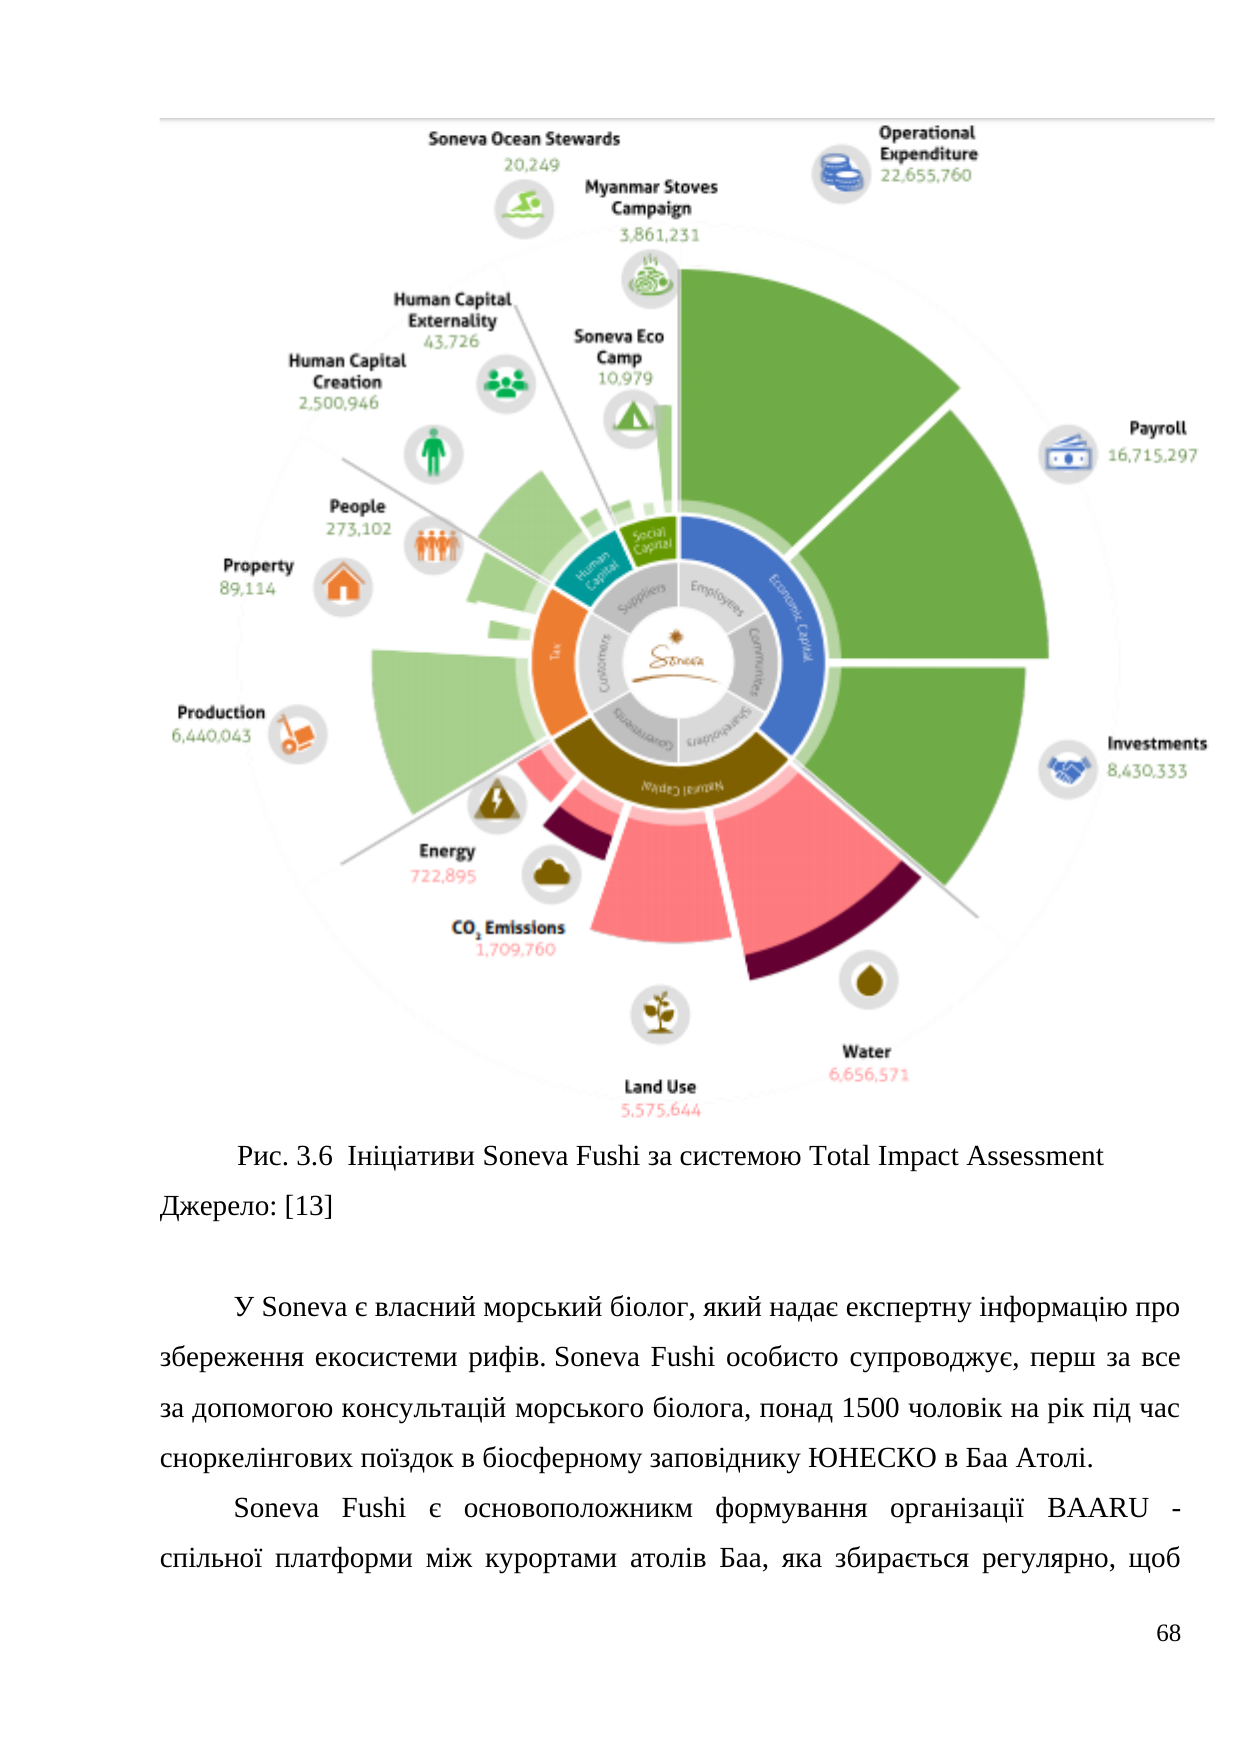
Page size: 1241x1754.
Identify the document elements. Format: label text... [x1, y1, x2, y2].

text У Soneva є власний морський біолог, який надає експертну інформацію про збереження екосистеми рифів. Soneva Fushi особисто супроводжує, перш за все за допомогою консультацій морського біолога, понад 1500 чоловік на рік під час сноркелінгових поїздок в біосферному заповіднику ЮНЕСКО в Баа Атолі. [159, 1289, 1181, 1473]
text Рис. 3.6 Ініціативи Soneva Fushi за системою Total Impact Assessment [159, 1138, 1181, 1172]
picture [159, 118, 1215, 1122]
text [159, 1490, 1181, 1574]
text Джерело: [13] [159, 1188, 1181, 1222]
